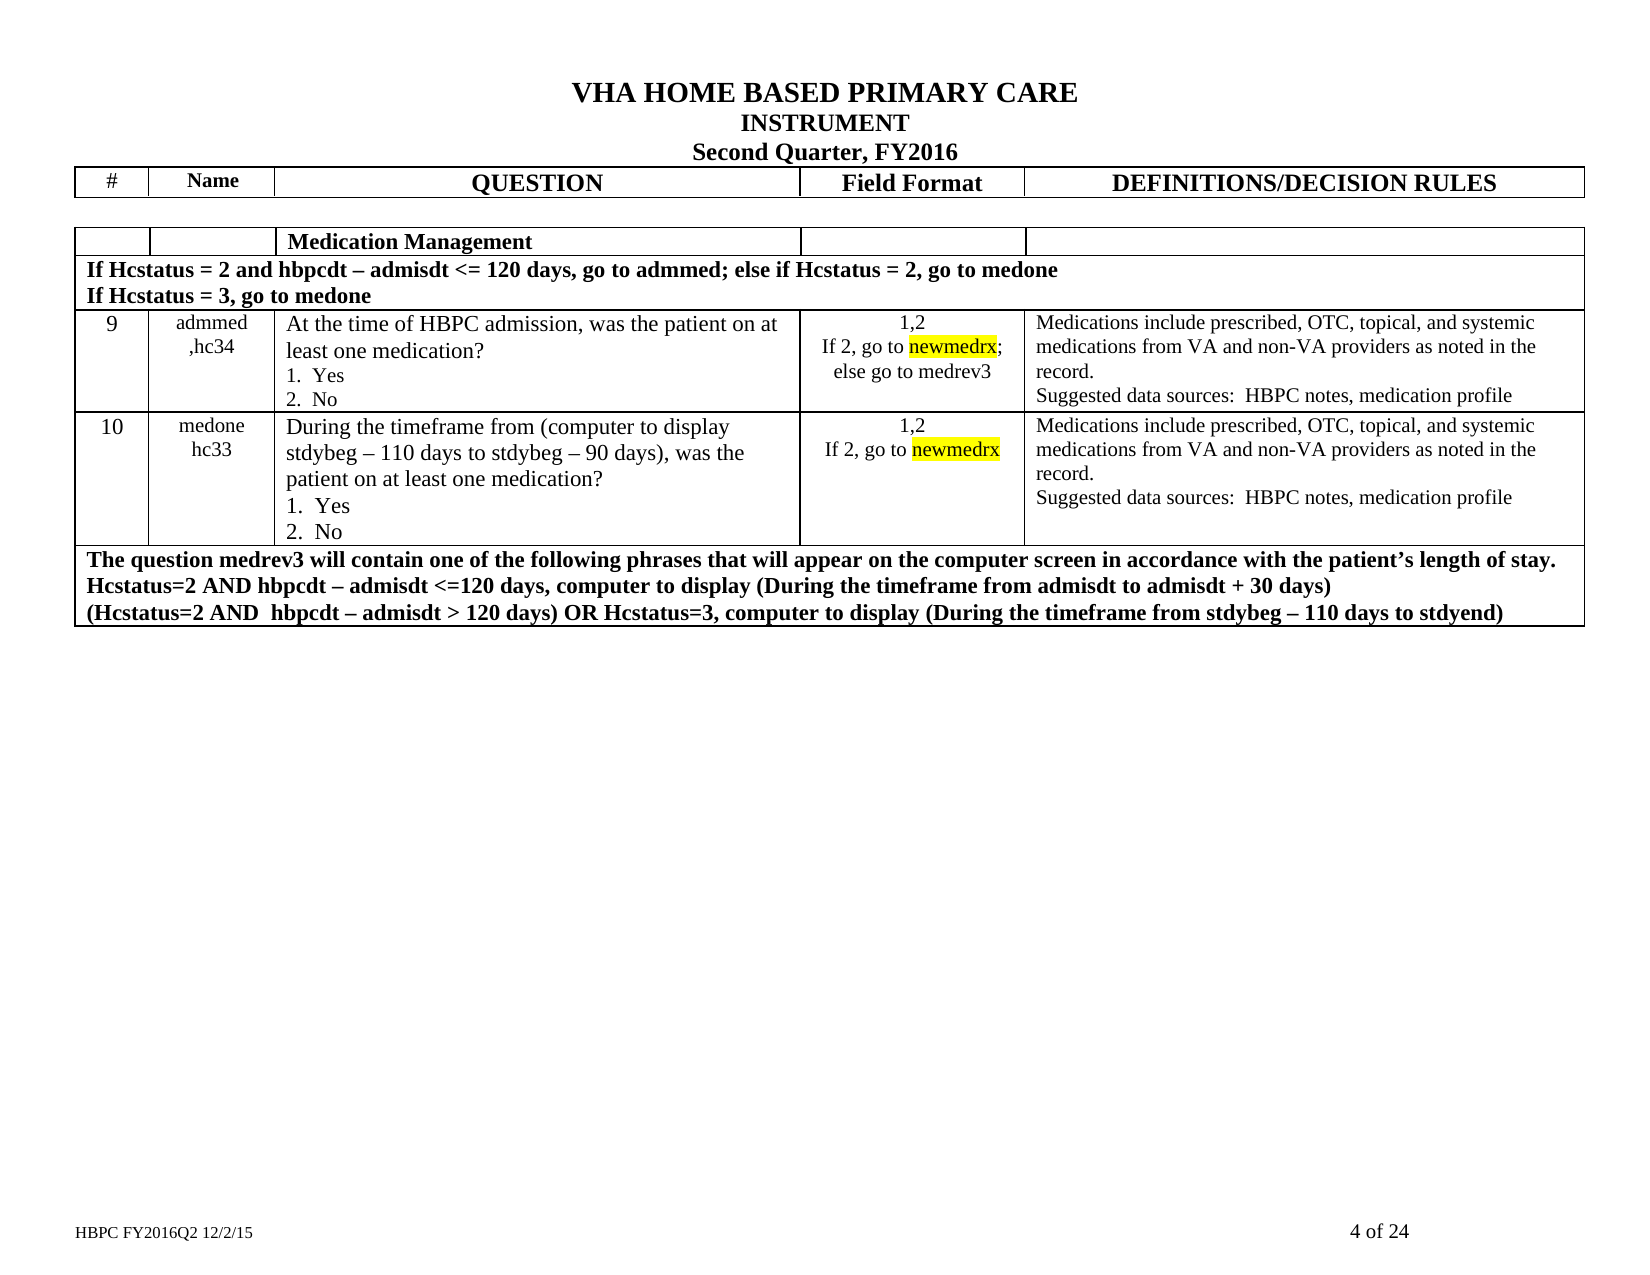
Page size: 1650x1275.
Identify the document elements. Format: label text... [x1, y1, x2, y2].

table_cell Medications include prescribed, OTC, topical, and systemic medications from VA and non-VA providers as noted in the record. Suggested data sources: HBPC notes, medication profile [1025, 413, 1584, 544]
table_cell Medications include prescribed, OTC, topical, and systemic medications from VA and non-VA providers as noted in the record. Suggested data sources: HBPC notes, medication profile [1025, 311, 1584, 411]
table_cell admmed ,hc34 [149, 311, 274, 411]
table_cell During the timeframe from (computer to display stdybeg – 110 days to stdybeg – 90 days), was the patient on at least one medication? 1. Yes 2. No [275, 413, 799, 544]
table_header [1027, 228, 1584, 254]
table_cell 1,2 If 2, go to newmedrx [801, 413, 1024, 544]
table_header Medication Management [277, 228, 800, 254]
table_cell 1,2 If 2, go to newmedrx; else go to medrev3 [801, 311, 1024, 411]
table_header [802, 228, 1025, 254]
table_cell 10 [76, 413, 148, 544]
table_header [76, 228, 149, 254]
table_cell 9 [76, 311, 148, 411]
table_cell At the time of HBPC admission, was the patient on at least one medication? 1. Yes 2. No [275, 311, 799, 411]
table_header [151, 228, 275, 254]
table_cell The question medrev3 will contain one of the following phrases that will appear on the computer screen in accordance with the patient’s length of stay. Hcstatus=2 AND hbpcdt – admisdt <=120 days, computer to display (During the timeframe from admisdt to admisdt + 30 days) (Hcstatus=2 AND hbpcdt – admisdt > 120 days) OR Hcstatus=3, computer to display (During the timeframe from stdybeg – 110 days to stdyend) [76, 546, 1584, 625]
table_cell If Hcstatus = 2 and hbpcdt – admisdt <= 120 days, go to admmed; else if Hcstatus = 2, go to medone If Hcstatus = 3, go to medone [76, 256, 1584, 309]
table_cell medone hc33 [149, 413, 274, 544]
